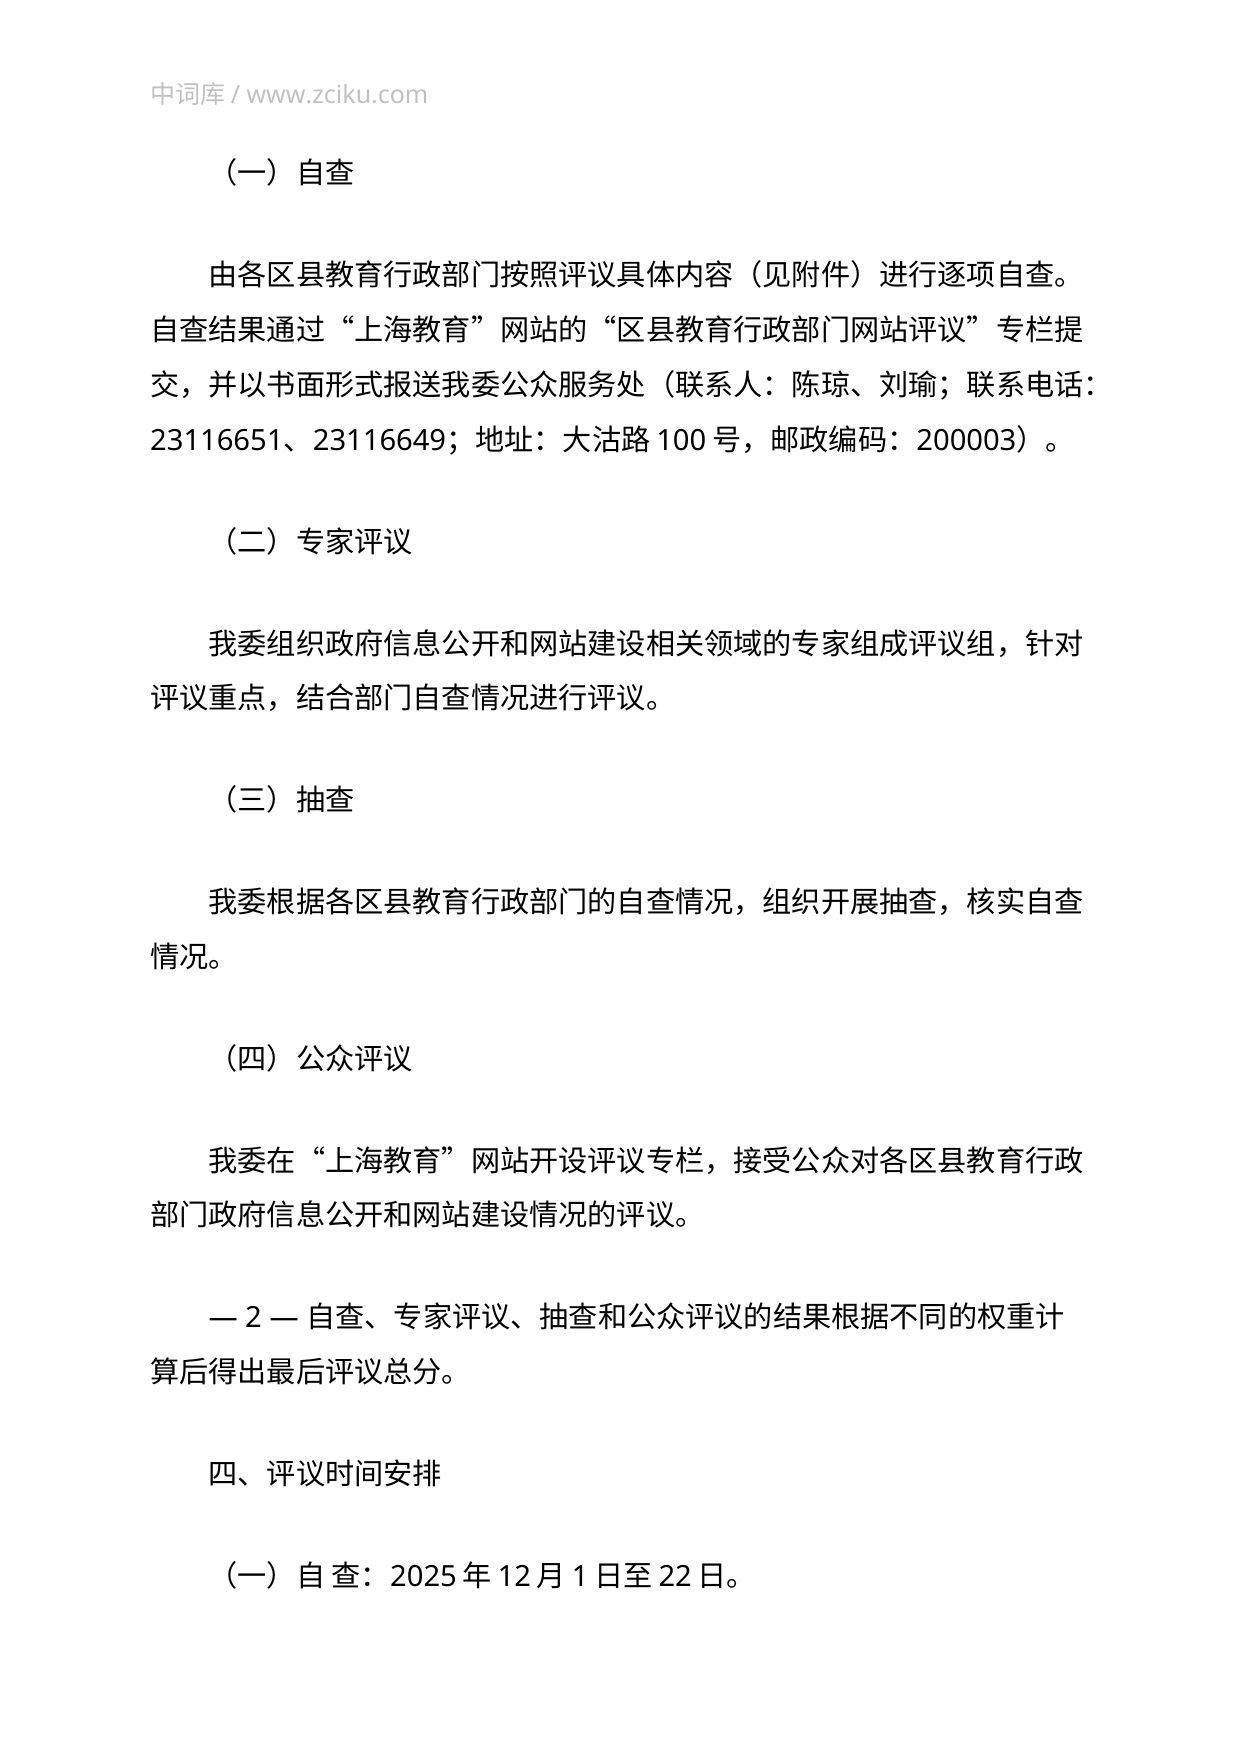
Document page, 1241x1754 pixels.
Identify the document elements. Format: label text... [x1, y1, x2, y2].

text 我委在“上海教育”网站开设评议专栏，接受公众对各区县教育行政部门政府信息公开和网站建设情况的评议。 [150, 1137, 1090, 1234]
text （一）自 查：2025年12月1日至22日。 [150, 1552, 1090, 1595]
text （三）抽查 [150, 777, 1090, 819]
text （一）自查 [150, 150, 1090, 192]
text 由各区县教育行政部门按照评议具体内容（见附件）进行逐项自查。自查结果通过“上海教育”网站的“区县教育行政部门网站评议”专栏提交，并以书面形式报送我委公众服务处（联系人：陈琼、刘瑜；联系电话：23116651、23116649；地址：大沽路100号，邮政编码：200003）。 [150, 252, 1090, 459]
text 四、评议时间安排 [150, 1451, 1090, 1493]
text 我委根据各区县教育行政部门的自查情况，组织开展抽查，核实自查情况。 [150, 879, 1090, 976]
text （二）专家评议 [150, 518, 1090, 561]
text （四）公众评议 [150, 1035, 1090, 1078]
text 我委组织政府信息公开和网站建设相关领域的专家组成评议组，针对评议重点，结合部门自查情况进行评议。 [150, 620, 1090, 717]
text — 2 — 自查、专家评议、抽查和公众评议的结果根据不同的权重计算后得出最后评议总分。 [150, 1294, 1090, 1391]
